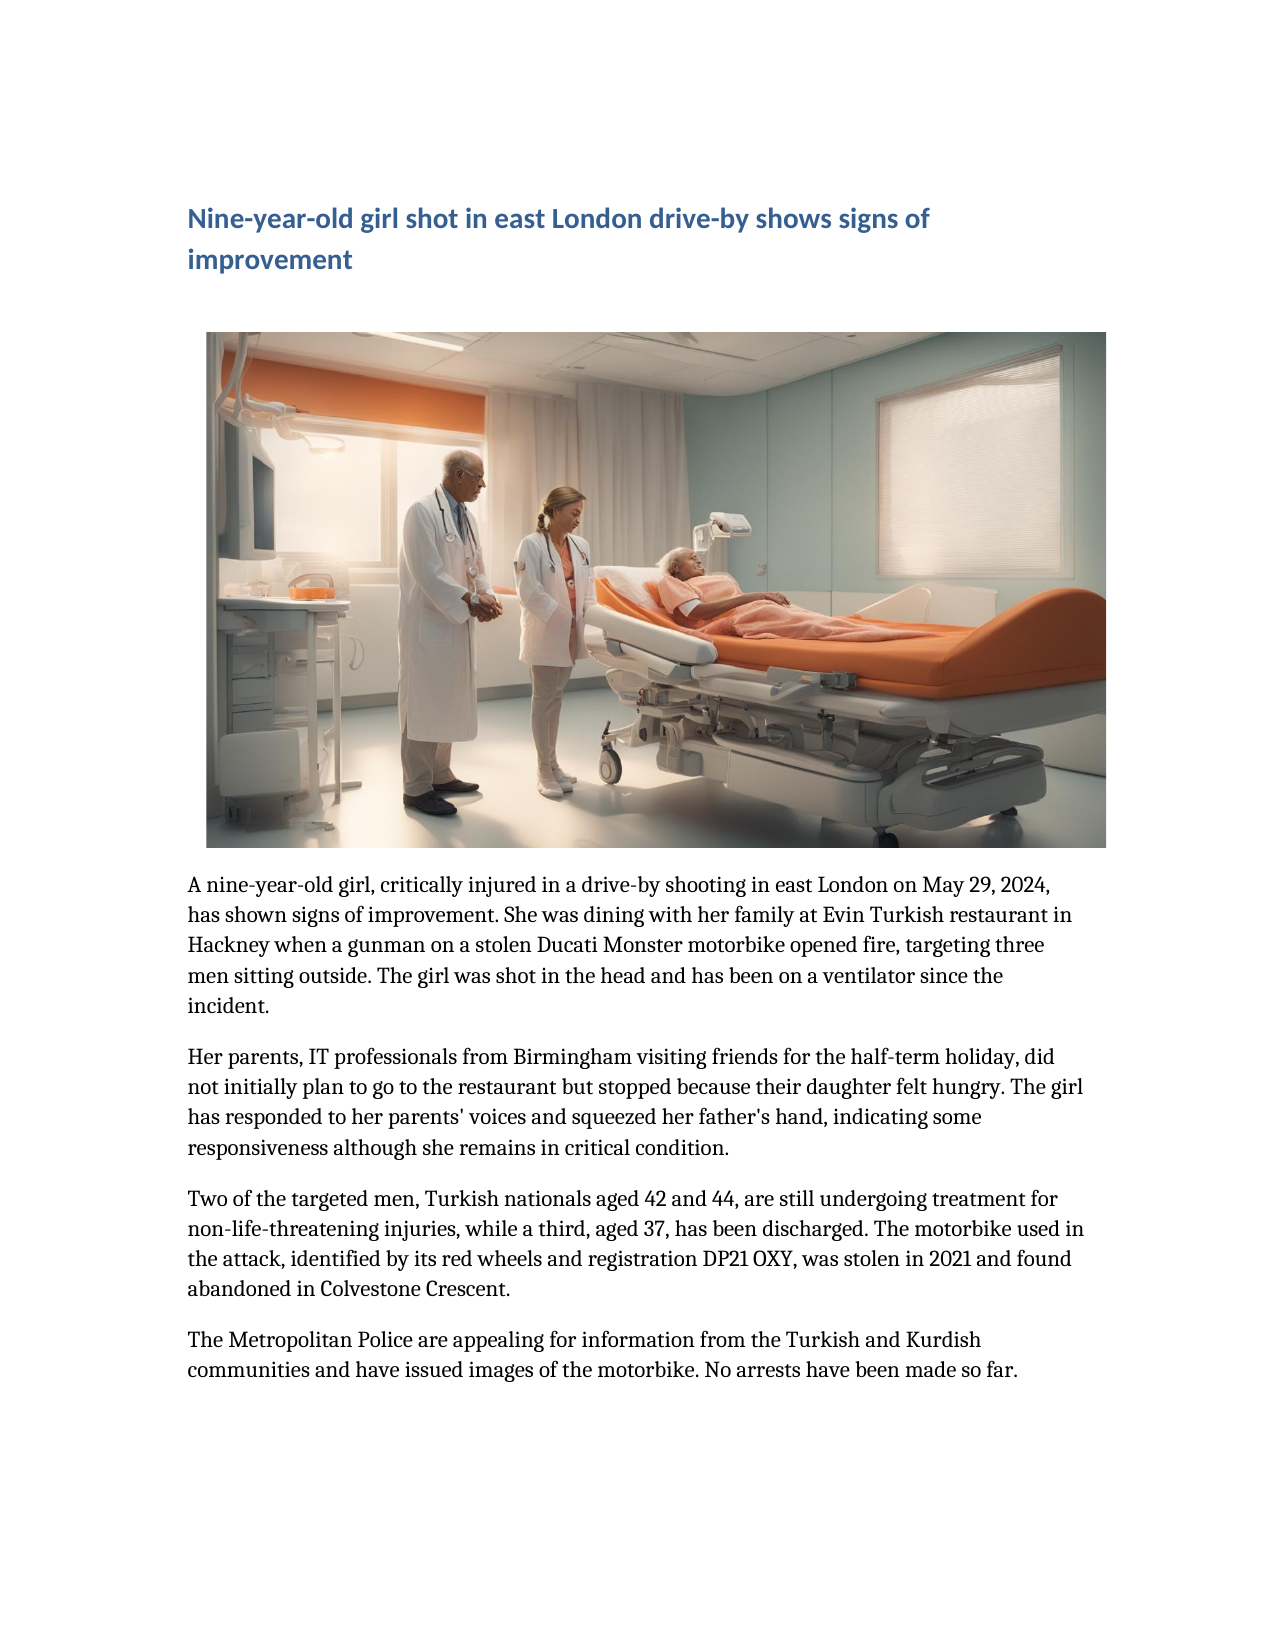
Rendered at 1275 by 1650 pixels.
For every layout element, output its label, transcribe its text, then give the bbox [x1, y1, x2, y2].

text Two of the targeted men, Turkish nationals aged 42 and 44, are still undergoing treatment for non-life-threatening injuries, while a third, aged 37, has been discharged. The motorbike used in the attack, identified by its red wheels and registration DP21 OXY, was stolen in 2021 and found abandoned in Colvestone Crescent. [187, 1185, 1087, 1302]
text Her parents, IT professionals from Birmingham visiting friends for the half-term holiday, did not initially plan to go to the restaurant but stopped because their daughter felt hungry. The girl has responded to her parents' voices and squeezed her father's hand, indicating some responsiveness although she remains in critical condition. [187, 1044, 1087, 1161]
text A nine-year-old girl, critically injured in a drive-by shooting in east London on May 29, 2024, has shown signs of improvement. She was dining with her family at Evin Turkish restaurant in Hackney when a gunman on a stolen Ducati Monster motorbike opened fire, targeting three men sitting outside. The girl was shot in the head and has been on a ventilator since the incident. [187, 872, 1087, 1019]
text The Metropolitan Police are appealing for information from the Turkish and Kurdish communities and have issued images of the motorbike. No arrests have been made so far. [187, 1327, 1087, 1384]
subtitle Nine-year-old girl shot in east London drive-by shows signs of improvement [187, 200, 1087, 277]
picture [206, 332, 1107, 848]
